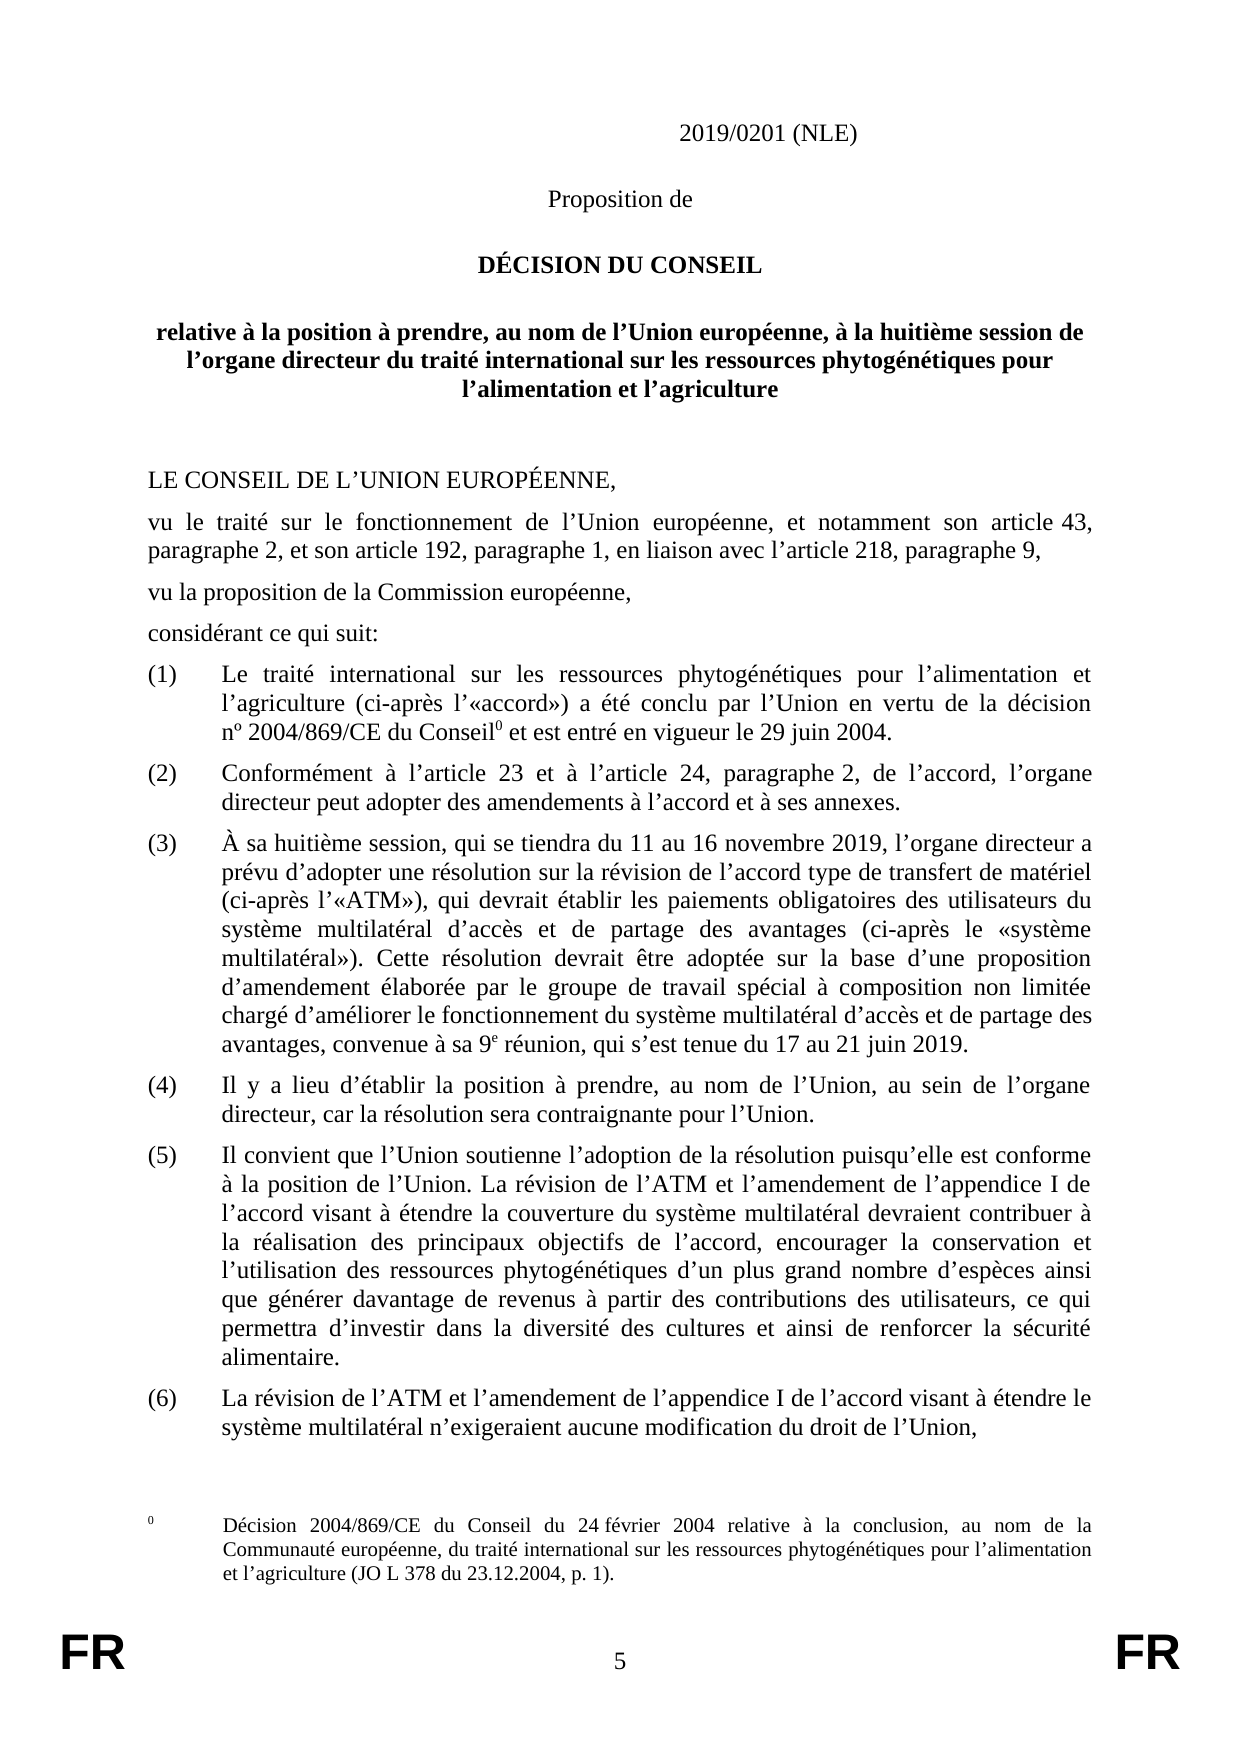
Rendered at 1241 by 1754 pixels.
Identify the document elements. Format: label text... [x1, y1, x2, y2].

text relative à la position à prendre, au nom de l’Union européenne, à la huitième session de l’organe directeur du traité international sur les ressources phytogénétiques pour l’alimentation et l’agriculture [148, 317, 1093, 403]
text LE CONSEIL DE L’UNION EUROPÉENNE, [148, 466, 1093, 494]
text considérant ce qui suit: [148, 618, 1093, 647]
text DÉCISION DU CONSEIL [148, 251, 1093, 279]
text 2019/0201 (NLE) [679, 118, 1093, 147]
text Proposition de [148, 184, 1093, 213]
text vu le traité sur le fonctionnement de l’Union européenne, et notamment son article 43, paragraphe 2, et son article 192, paragraphe 1, en liaison avec l’article 218, paragraphe 9, [148, 507, 1093, 564]
text (4) Il y a lieu d’établir la position à prendre, au nom de l’Union, au sein de l’organe directeur, car la résolution sera contraignante pour l’Union. [148, 1071, 1093, 1128]
text (3) À sa huitième session, qui se tiendra du 11 au 16 novembre 2019, l’organe directeur a prévu d’adopter une résolution sur la révision de l’accord type de transfert de matériel (ci-après l’«ATM»), qui devrait établir les paiements obligatoires des utilisateurs du système multilatéral d’accès et de partage des avantages (ci-après le «système multilatéral»). Cette résolution devrait être adoptée sur la base d’une proposition d’amendement élaborée par le groupe de travail spécial à composition non limitée chargé d’améliorer le fonctionnement du système multilatéral d’accès et de partage des avantages, convenue à sa 9e réunion, qui s’est tenue du 17 au 21 juin 2019. [148, 828, 1093, 1058]
text (2) Conformément à l’article 23 et à l’article 24, paragraphe 2, de l’accord, l’organe directeur peut adopter des amendements à l’accord et à ses annexes. [148, 758, 1093, 816]
text (5) Il convient que l’Union soutienne l’adoption de la résolution puisqu’elle est conforme à la position de l’Union. La révision de l’ATM et l’amendement de l’appendice I de l’accord visant à étendre la couverture du système multilatéral devraient contribuer à la réalisation des principaux objectifs de l’accord, encourager la conservation et l’utilisation des ressources phytogénétiques d’un plus grand nombre d’espèces ainsi que générer davantage de revenus à partir des contributions des utilisateurs, ce qui permettra d’investir dans la diversité des cultures et ainsi de renforcer la sécurité alimentaire. [148, 1141, 1093, 1371]
text vu la proposition de la Commission européenne, [148, 577, 1093, 606]
text (6) La révision de l’ATM et l’amendement de l’appendice I de l’accord visant à étendre le système multilatéral n’exigeraient aucune modification du droit de l’Union, [148, 1383, 1093, 1441]
text (1) Le traité international sur les ressources phytogénétiques pour l’alimentation et l’agriculture (ci-après l’«accord») a été conclu par l’Union en vertu de la décision nº 2004/869/CE du Conseil et est entré en vigueur le 29 juin 2004. [148, 659, 1093, 746]
